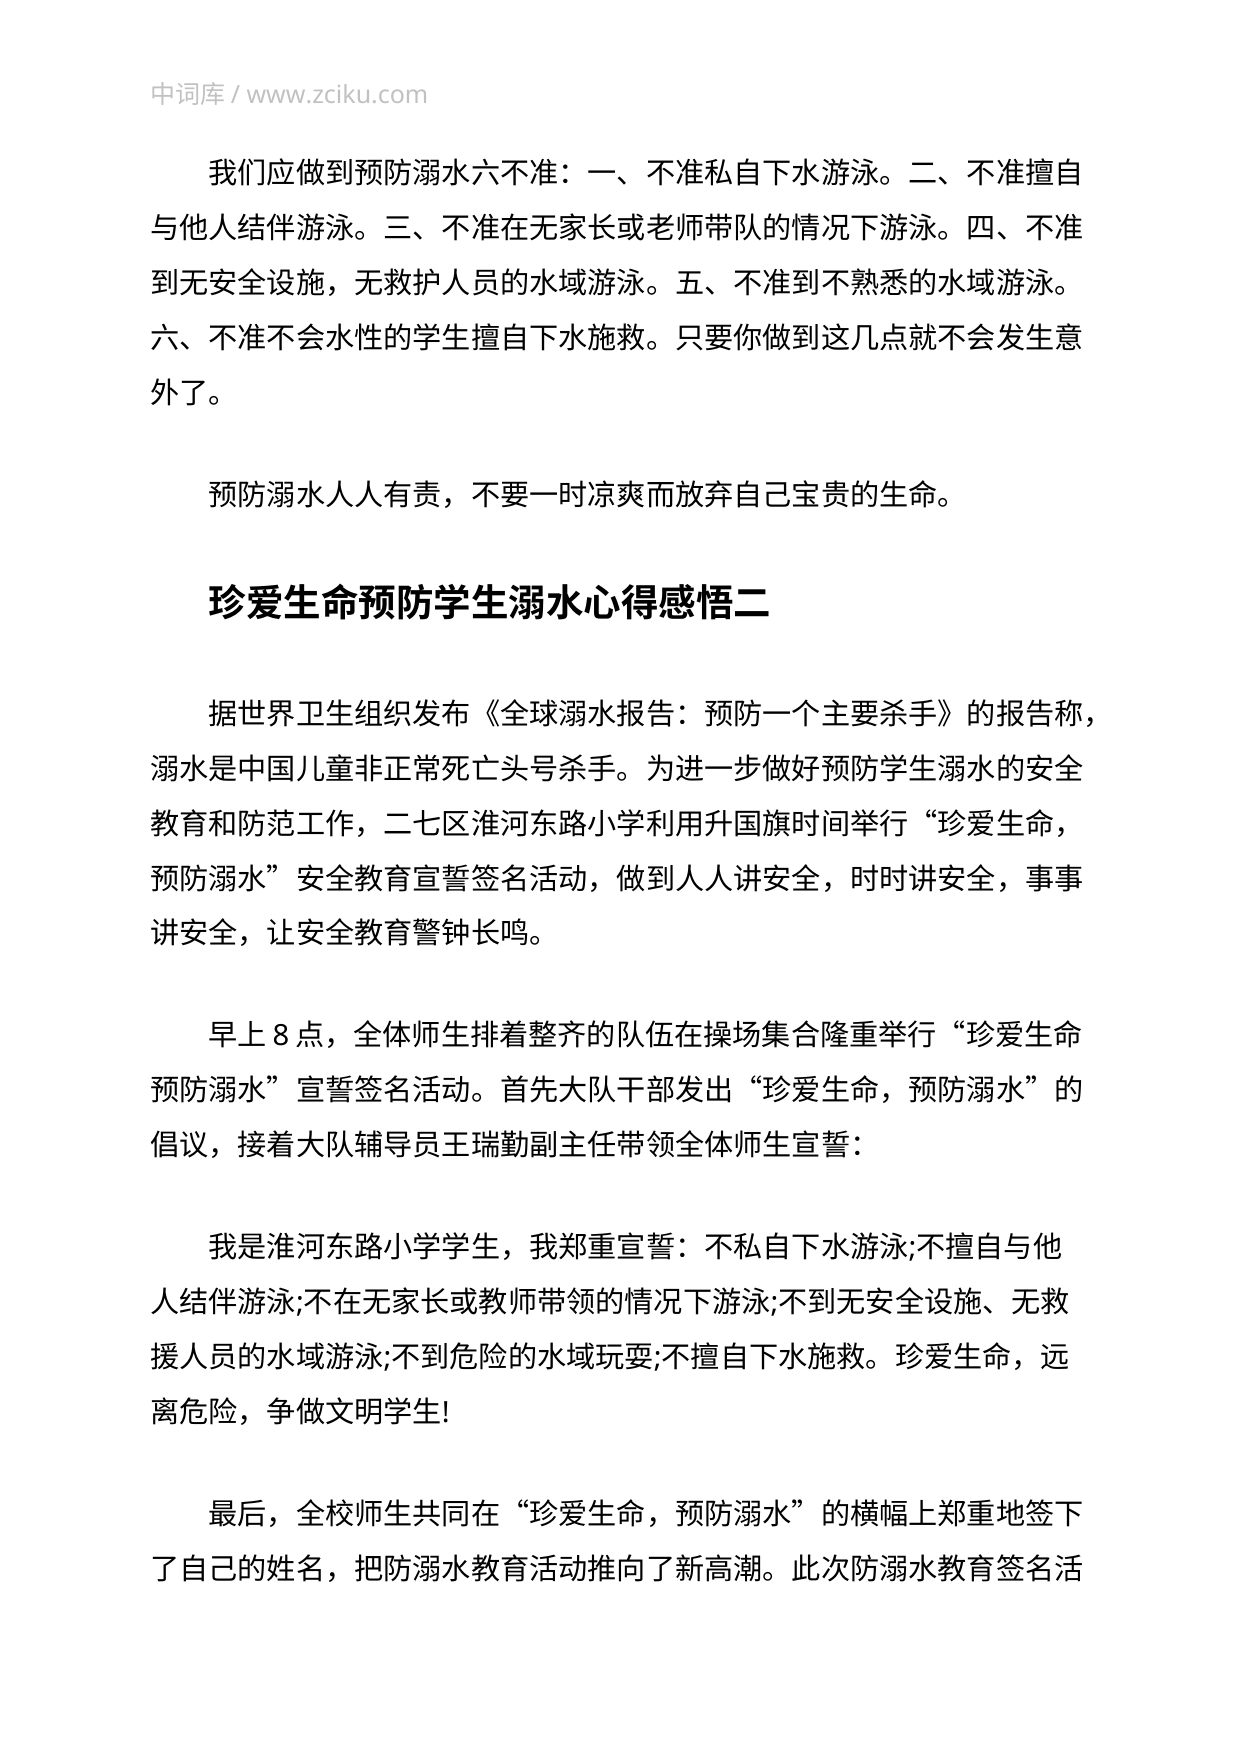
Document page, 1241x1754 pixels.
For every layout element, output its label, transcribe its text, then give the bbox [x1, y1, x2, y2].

text 我是淮河东路小学学生，我郑重宣誓：不私自下水游泳;不擅自与他人结伴游泳;不在无家长或教师带领的情况下游泳;不到无安全设施、无救援人员的水域游泳;不到危险的水域玩耍;不擅自下水施救。珍爱生命，远离危险，争做文明学生! [150, 1223, 1090, 1431]
text 我们应做到预防溺水六不准：一、不准私自下水游泳。二、不准擅自与他人结伴游泳。三、不准在无家长或老师带队的情况下游泳。四、不准到无安全设施，无救护人员的水域游泳。五、不准到不熟悉的水域游泳。六、不准不会水性的学生擅自下水施救。只要你做到这几点就不会发生意外了。 [150, 150, 1090, 412]
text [150, 1491, 1090, 1588]
text 据世界卫生组织发布《全球溺水报告：预防一个主要杀手》的报告称，溺水是中国儿童非正常死亡头号杀手。为进一步做好预防学生溺水的安全教育和防范工作，二七区淮河东路小学利用升国旗时间举行“珍爱生命，预防溺水”安全教育宣誓签名活动，做到人人讲安全，时时讲安全，事事讲安全，让安全教育警钟长鸣。 [150, 691, 1090, 952]
text 珍爱生命预防学生溺水心得感悟二 [150, 573, 1090, 627]
text 预防溺水人人有责，不要一时凉爽而放弃自己宝贵的生命。 [150, 471, 1090, 514]
text 早上8点，全体师生排着整齐的队伍在操场集合隆重举行“珍爱生命预防溺水”宣誓签名活动。首先大队干部发出“珍爱生命，预防溺水”的倡议，接着大队辅导员王瑞勤副主任带领全体师生宣誓： [150, 1012, 1090, 1164]
